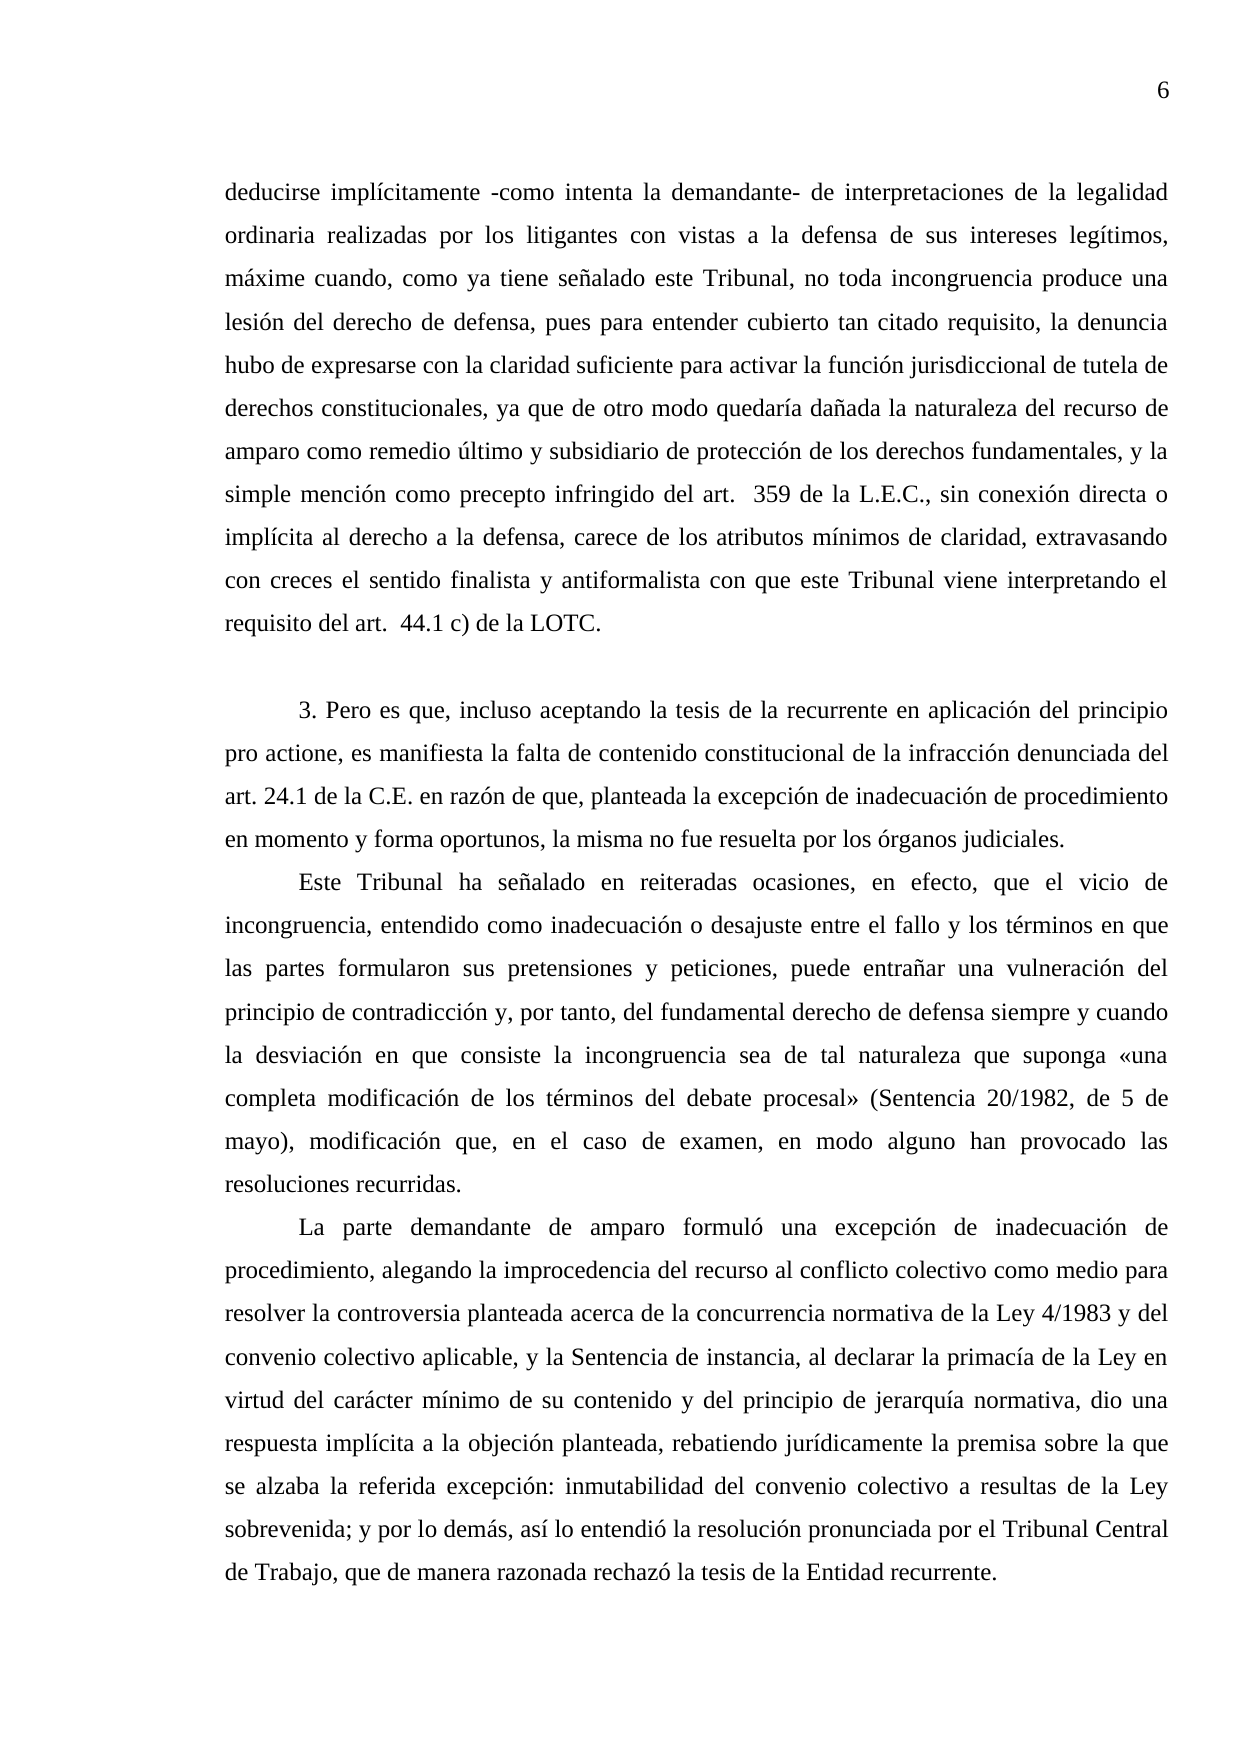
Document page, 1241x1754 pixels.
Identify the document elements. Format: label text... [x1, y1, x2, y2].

text 3. Pero es que, incluso aceptando la tesis de la recurrente en aplicación del principio pro actione, es manifiesta la falta de contenido constitucional de la infracción denunciada del art. 24.1 de la C.E. en razón de que, planteada la excepción de inadecuación de procedimiento en momento y forma oportunos, la misma no fue resuelta por los órganos judiciales. [224, 695, 1169, 853]
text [224, 177, 1169, 637]
text Este Tribunal ha señalado en reiteradas ocasiones, en efecto, que el vicio de incongruencia, entendido como inadecuación o desajuste entre el fallo y los términos en que las partes formularon sus pretensiones y peticiones, puede entrañar una vulneración del principio de contradicción y, por tanto, del fundamental derecho de defensa siempre y cuando la desviación en que consiste la incongruencia sea de tal naturaleza que suponga «una completa modificación de los términos del debate procesal» (Sentencia 20/1982, de 5 de mayo), modificación que, en el caso de examen, en modo alguno han provocado las resoluciones recurridas. [224, 867, 1169, 1198]
text La parte demandante de amparo formuló una excepción de inadecuación de procedimiento, alegando la improcedencia del recurso al conflicto colectivo como medio para resolver la controversia planteada acerca de la concurrencia normativa de la Ley 4/1983 y del convenio colectivo aplicable, y la Sentencia de instancia, al declarar la primacía de la Ley en virtud del carácter mínimo de su contenido y del principio de jerarquía normativa, dio una respuesta implícita a la objeción planteada, rebatiendo jurídicamente la premisa sobre la que se alzaba la referida excepción: inmutabilidad del convenio colectivo a resultas de la Ley sobrevenida; y por lo demás, así lo entendió la resolución pronunciada por el Tribunal Central de Trabajo, que de manera razonada rechazó la tesis de la Entidad recurrente. [224, 1212, 1169, 1586]
